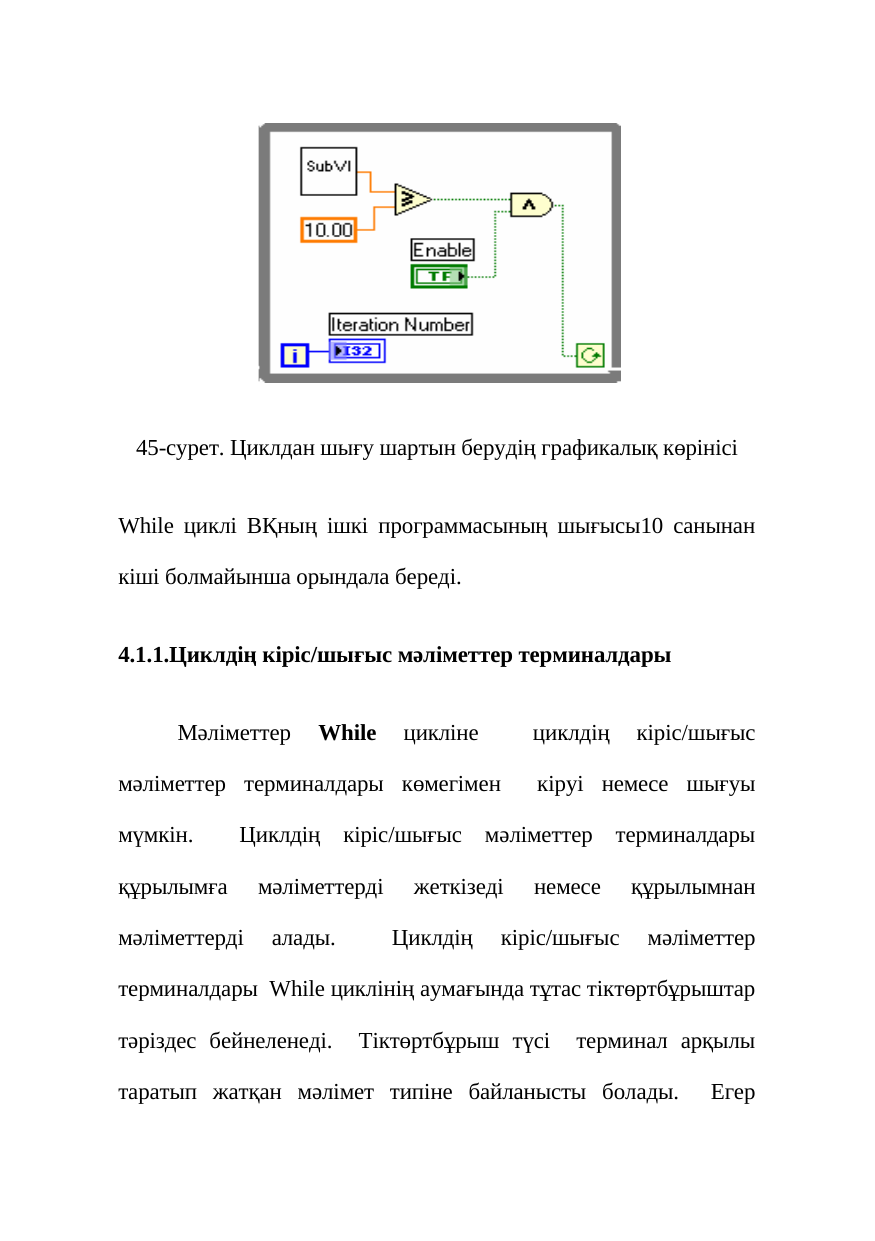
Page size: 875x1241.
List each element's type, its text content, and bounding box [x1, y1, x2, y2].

text 45-сурет. Циклдан шығу шартын берудің графикалық көрінісі [118, 409, 756, 461]
text While циклі ВҚның ішкі программасының шығысы10 санынан кіші болмайынша орындала береді. [118, 487, 756, 590]
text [118, 694, 756, 1104]
text 4.1.1.Циклдің кіріс/шығыс мәліметтер терминалдары [118, 616, 756, 667]
picture [258, 123, 621, 383]
